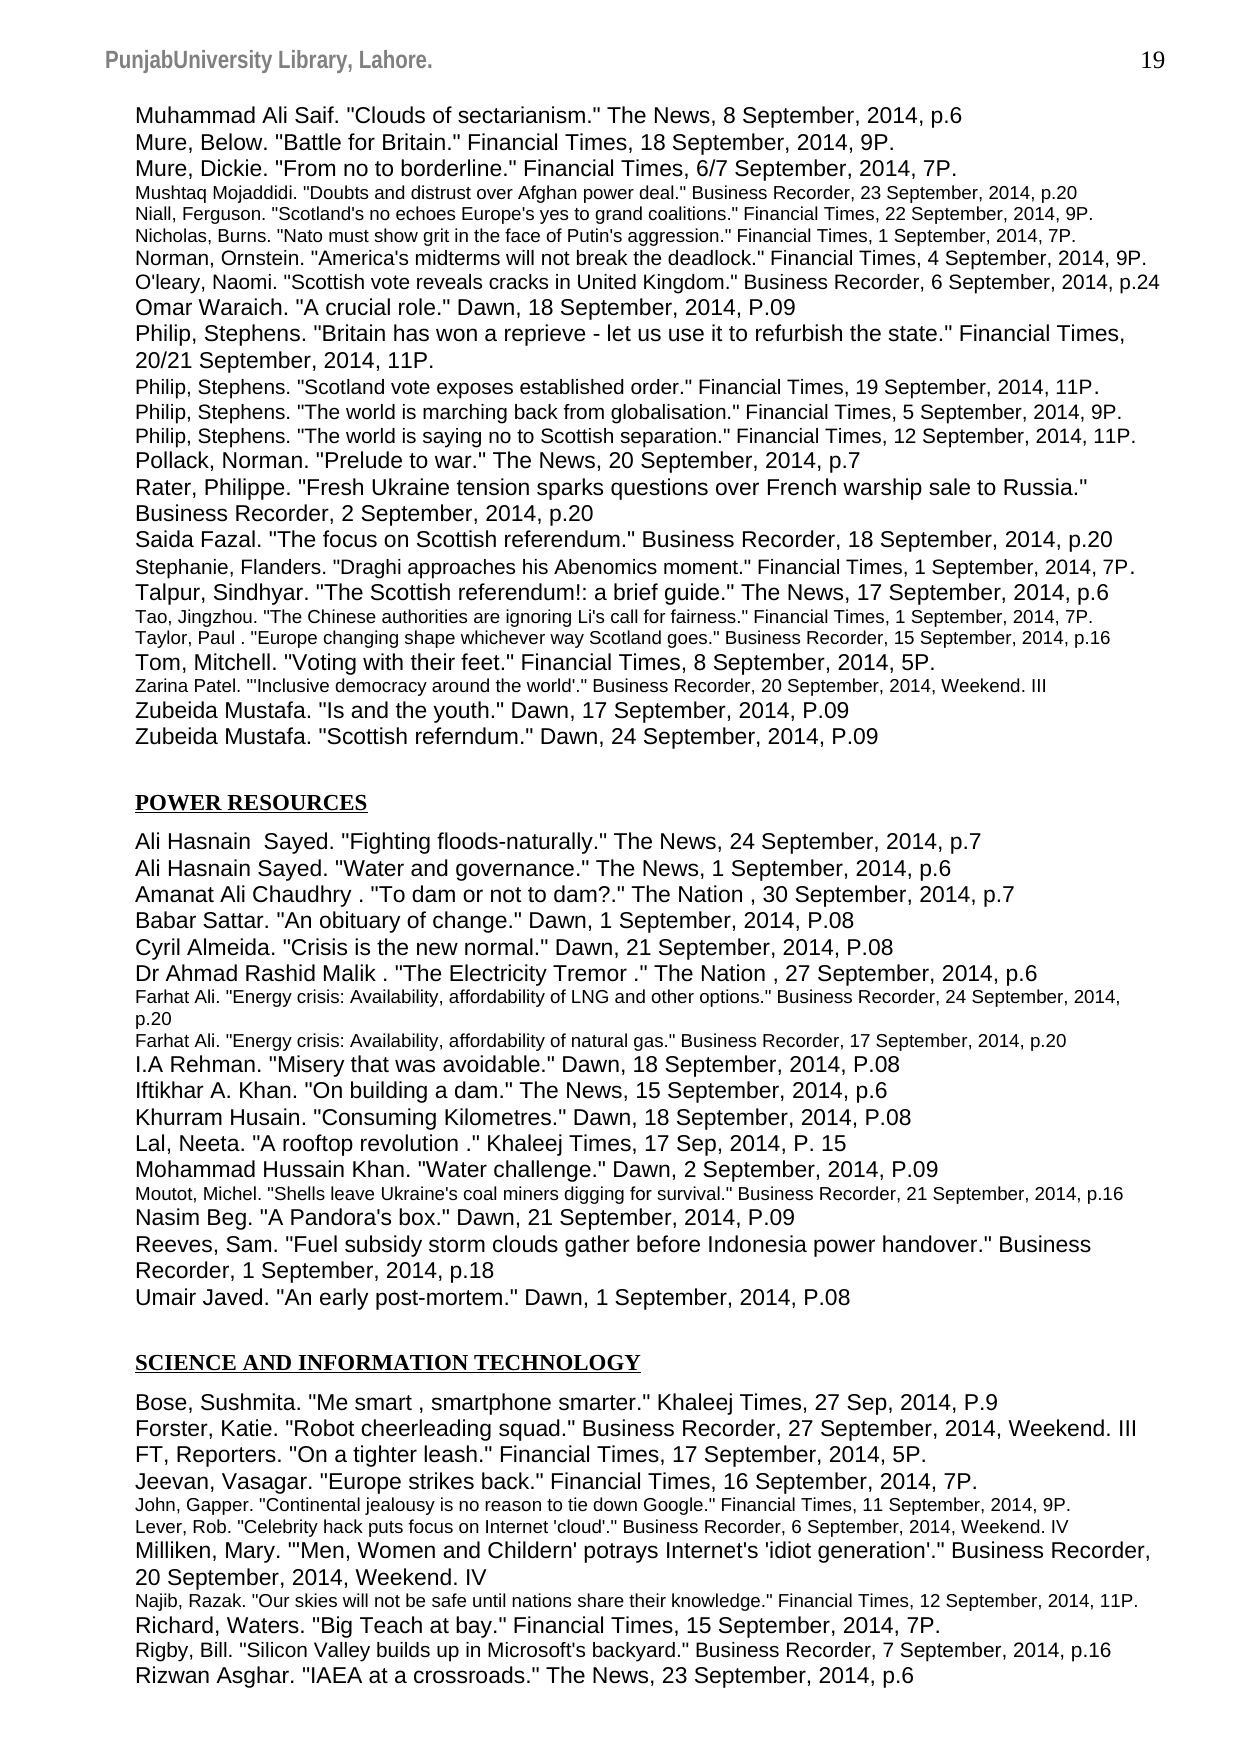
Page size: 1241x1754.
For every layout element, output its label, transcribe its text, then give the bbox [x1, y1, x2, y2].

table_cell POWER RESOURCES Ali Hasnain Sayed. "Fighting floods-naturally." The News, 24 September, 2014, p.7 Ali Hasnain Sayed. "Water and governance." The News, 1 September, 2014, p.6 Amanat Ali Chaudhry . "To dam or not to dam?." The Nation , 30 September, 2014, p.7 Babar Sattar. "An obituary of change." Dawn, 1 September, 2014, P.08 Cyril Almeida. "Crisis is the new normal." Dawn, 21 September, 2014, P.08 Dr Ahmad Rashid Malik . "The Electricity Tremor ." The Nation , 27 September, 2014, p.6 Farhat Ali. "Energy crisis: Availability, affordability of LNG and other options." Business Recorder, 24 September, 2014, p.20 Farhat Ali. "Energy crisis: Availability, affordability of natural gas." Business Recorder, 17 September, 2014, p.20 I.A Rehman. "Misery that was avoidable." Dawn, 18 September, 2014, P.08 Iftikhar A. Khan. "On building a dam." The News, 15 September, 2014, p.6 Khurram Husain. "Consuming Kilometres." Dawn, 18 September, 2014, P.08 Lal, Neeta. "A rooftop revolution ." Khaleej Times, 17 Sep, 2014, P. 15 Mohammad Hussain Khan. "Water challenge." Dawn, 2 September, 2014, P.09 Moutot, Michel. "Shells leave Ukraine's coal miners digging for survival." Business Recorder, 21 September, 2014, p.16 Nasim Beg. "A Pandora's box." Dawn, 21 September, 2014, P.09 Reeves, Sam. "Fuel subsidy storm clouds gather before Indonesia power handover." Business Recorder, 1 September, 2014, p.18 Umair Javed. "An early post-mortem." Dawn, 1 September, 2014, P.08 [124, 789, 1174, 1349]
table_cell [124, 1349, 1174, 1688]
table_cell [124, 103, 1174, 789]
